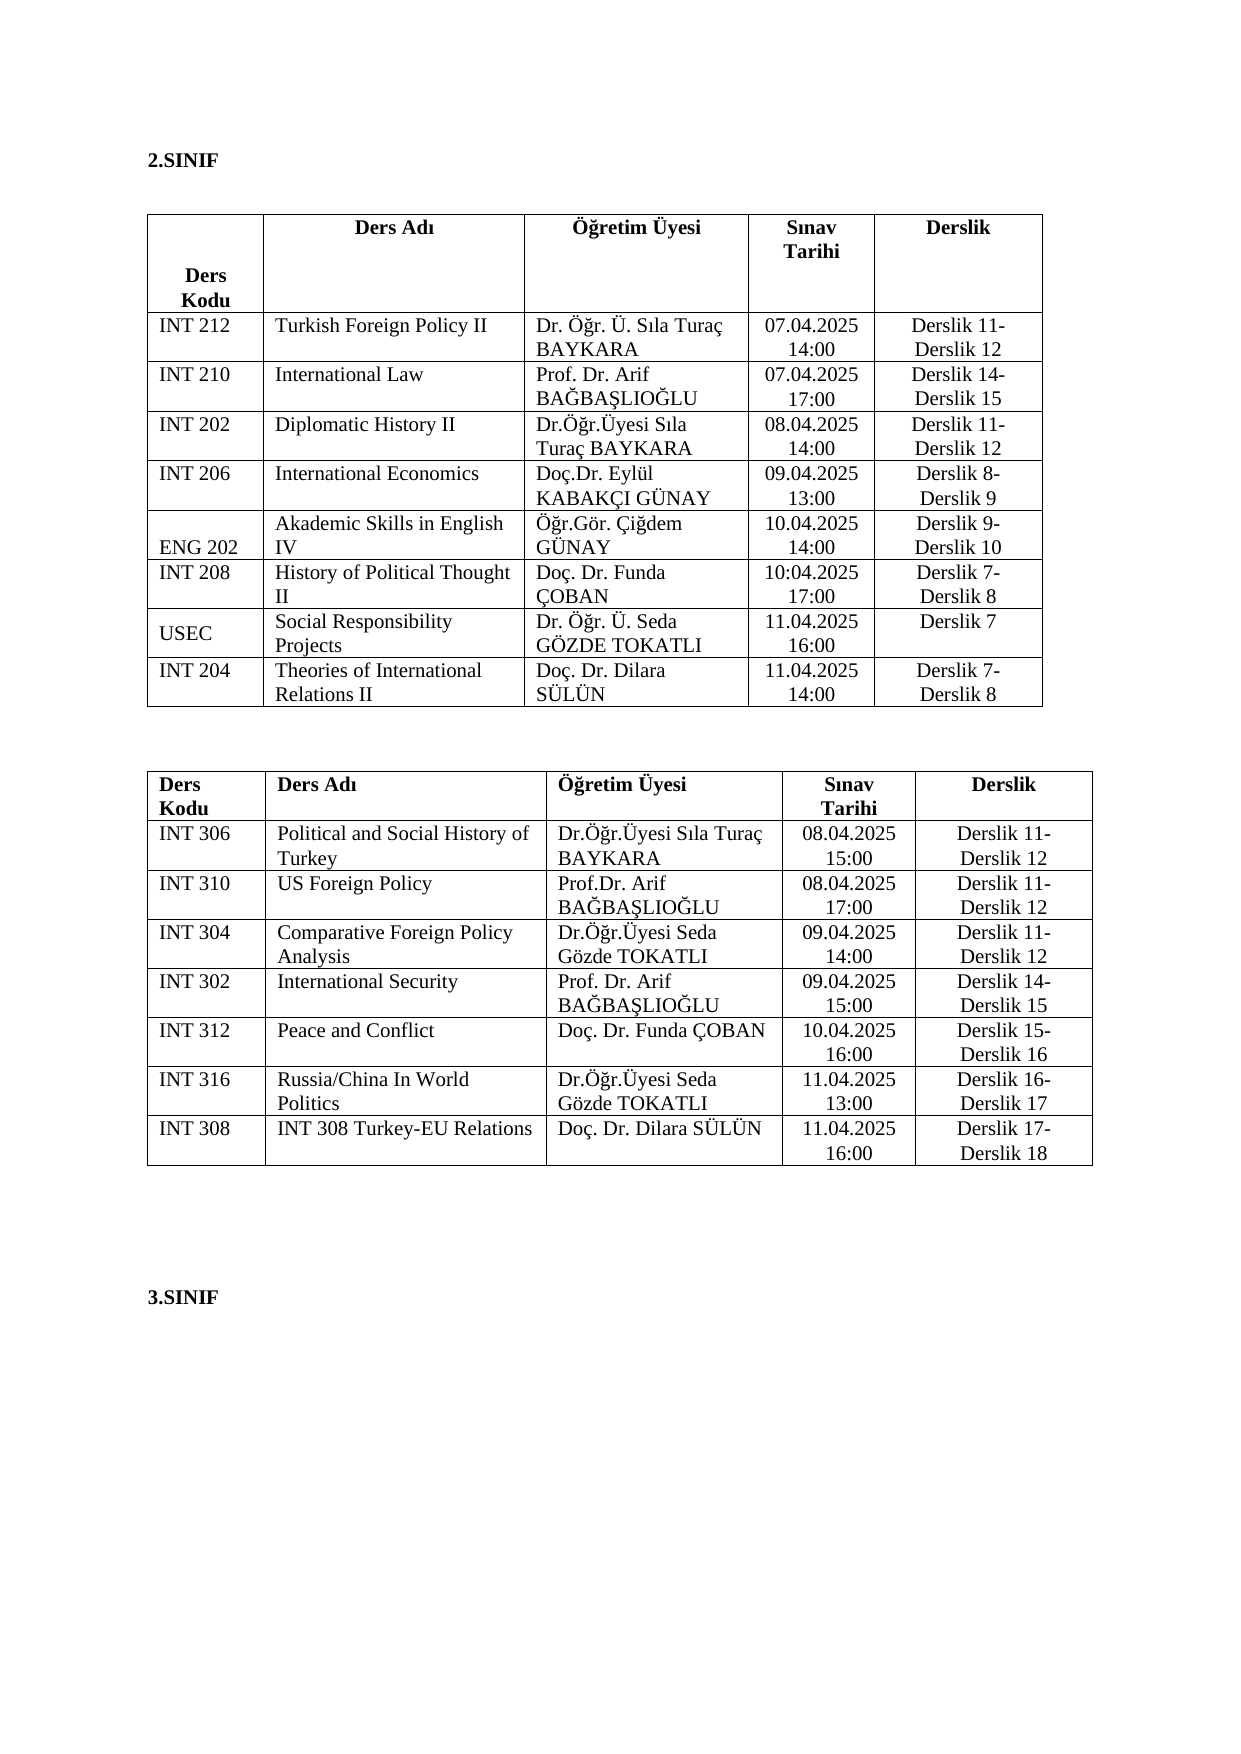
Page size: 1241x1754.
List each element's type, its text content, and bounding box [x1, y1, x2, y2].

text 2.SINIF [148, 148, 1093, 172]
table_cell INT 208 [148, 560, 263, 608]
table_cell USEC [148, 609, 263, 657]
table_cell INT 304 [148, 920, 265, 968]
table_cell Öğr.Gör. Çiğdem GÜNAY [525, 511, 748, 559]
table_cell Doç. Dr. Funda ÇOBAN [547, 1018, 782, 1066]
table_cell INT 316 [148, 1067, 265, 1115]
table_header Öğretim Üyesi [547, 772, 782, 820]
table_cell Derslik 7- Derslik 8 [875, 560, 1042, 608]
table_header Ders Kodu [148, 215, 263, 312]
table_cell 10.04.2025 14:00 [749, 511, 874, 559]
table_cell Theories of International Relations II [264, 658, 524, 706]
table_cell INT 308 Turkey-EU Relations [266, 1116, 546, 1164]
table_cell INT 306 [148, 821, 265, 869]
table_cell Doç. Dr. Dilara SÜLÜN [547, 1116, 782, 1164]
table_cell Derslik 11-Derslik 12 [875, 313, 1042, 361]
table_cell 08.04.2025 15:00 [783, 821, 915, 869]
table_cell Social Responsibility Projects [264, 609, 524, 657]
table_cell INT 210 [148, 362, 263, 411]
table_cell Peace and Conflict [266, 1018, 546, 1066]
table_cell 10:04.2025 17:00 [749, 560, 874, 608]
table_cell Derslik 8- Derslik 9 [875, 461, 1042, 509]
table_cell Doç. Dr. Funda ÇOBAN [525, 560, 748, 608]
table_cell Dr.Öğr.Üyesi Sıla Turaç BAYKARA [547, 821, 782, 869]
table_cell 11.04.2025 16:00 [749, 609, 874, 657]
table_cell Derslik 14-Derslik 15 [875, 362, 1042, 411]
table_header Ders Kodu [148, 772, 265, 820]
table_cell Turkish Foreign Policy II [264, 313, 524, 361]
table_cell Dr.Öğr.Üyesi Seda Gözde TOKATLI [547, 920, 782, 968]
table_cell 09.04.2025 15:00 [783, 969, 915, 1017]
table_cell Dr.Öğr.Üyesi Sıla Turaç BAYKARA [525, 412, 748, 460]
table_cell 10.04.2025 16:00 [783, 1018, 915, 1066]
table_cell 11.04.2025 16:00 [783, 1116, 915, 1164]
table_cell 08.04.2025 14:00 [749, 412, 874, 460]
table_cell Diplomatic History II [264, 412, 524, 460]
table_cell INT 202 [148, 412, 263, 460]
table_cell Dr. Öğr. Ü. Seda GÖZDE TOKATLI [525, 609, 748, 657]
table_cell Derslik 11- Derslik 12 [916, 821, 1092, 869]
table_cell Akademic Skills in English IV [264, 511, 524, 559]
table_cell Dr. Öğr. Ü. Sıla Turaç BAYKARA [525, 313, 748, 361]
table_cell INT 310 [148, 871, 265, 919]
table_cell INT 204 [148, 658, 263, 706]
table_cell INT 302 [148, 969, 265, 1017]
table_cell International Economics [264, 461, 524, 509]
table_header Sınav Tarihi [749, 215, 874, 312]
table_cell 07.04.2025 17:00 [749, 362, 874, 411]
table_cell Derslik 15- Derslik 16 [916, 1018, 1092, 1066]
table_cell Derslik 11- Derslik 12 [916, 871, 1092, 919]
table_cell INT 212 [148, 313, 263, 361]
table_cell Derslik 7- Derslik 8 [875, 658, 1042, 706]
table_header Derslik [916, 772, 1092, 820]
table_cell Prof.Dr. Arif BAĞBAŞLIOĞLU [547, 871, 782, 919]
table_cell Russia/China In World Politics [266, 1067, 546, 1115]
table_cell INT 312 [148, 1018, 265, 1066]
table_cell Doç.Dr. Eylül KABAKÇI GÜNAY [525, 461, 748, 509]
table_cell US Foreign Policy [266, 871, 546, 919]
text 3.SINIF [148, 1285, 1093, 1309]
table_cell Dr.Öğr.Üyesi Seda Gözde TOKATLI [547, 1067, 782, 1115]
table_cell ENG 202 [148, 511, 263, 559]
table_cell International Security [266, 969, 546, 1017]
table_cell History of Political Thought II [264, 560, 524, 608]
table_cell International Law [264, 362, 524, 411]
table_cell Prof. Dr. Arif BAĞBAŞLIOĞLU [525, 362, 748, 411]
table_cell Prof. Dr. Arif BAĞBAŞLIOĞLU [547, 969, 782, 1017]
table_cell INT 206 [148, 461, 263, 509]
table_cell Derslik 7 [875, 609, 1042, 657]
table_cell Political and Social History of Turkey [266, 821, 546, 869]
table_cell 09.04.2025 14:00 [783, 920, 915, 968]
table_cell 11.04.2025 13:00 [783, 1067, 915, 1115]
table_cell 09.04.2025 13:00 [749, 461, 874, 509]
table_cell 07.04.2025 14:00 [749, 313, 874, 361]
table_cell INT 308 [148, 1116, 265, 1164]
table_header Sınav Tarihi [783, 772, 915, 820]
table_cell 11.04.2025 14:00 [749, 658, 874, 706]
table_header Öğretim Üyesi [525, 215, 748, 312]
table_header Derslik [875, 215, 1042, 312]
table_cell Derslik 17- Derslik 18 [916, 1116, 1092, 1164]
table_cell Derslik 9- Derslik 10 [875, 511, 1042, 559]
table_cell Derslik 11- Derslik 12 [916, 920, 1092, 968]
table_cell Derslik 14- Derslik 15 [916, 969, 1092, 1017]
table_header Ders Adı [264, 215, 524, 312]
table_cell Doç. Dr. Dilara SÜLÜN [525, 658, 748, 706]
table_cell Comparative Foreign Policy Analysis [266, 920, 546, 968]
table_cell Derslik 11- Derslik 12 [875, 412, 1042, 460]
table_header Ders Adı [266, 772, 546, 820]
table_cell 08.04.2025 17:00 [783, 871, 915, 919]
table_cell Derslik 16- Derslik 17 [916, 1067, 1092, 1115]
